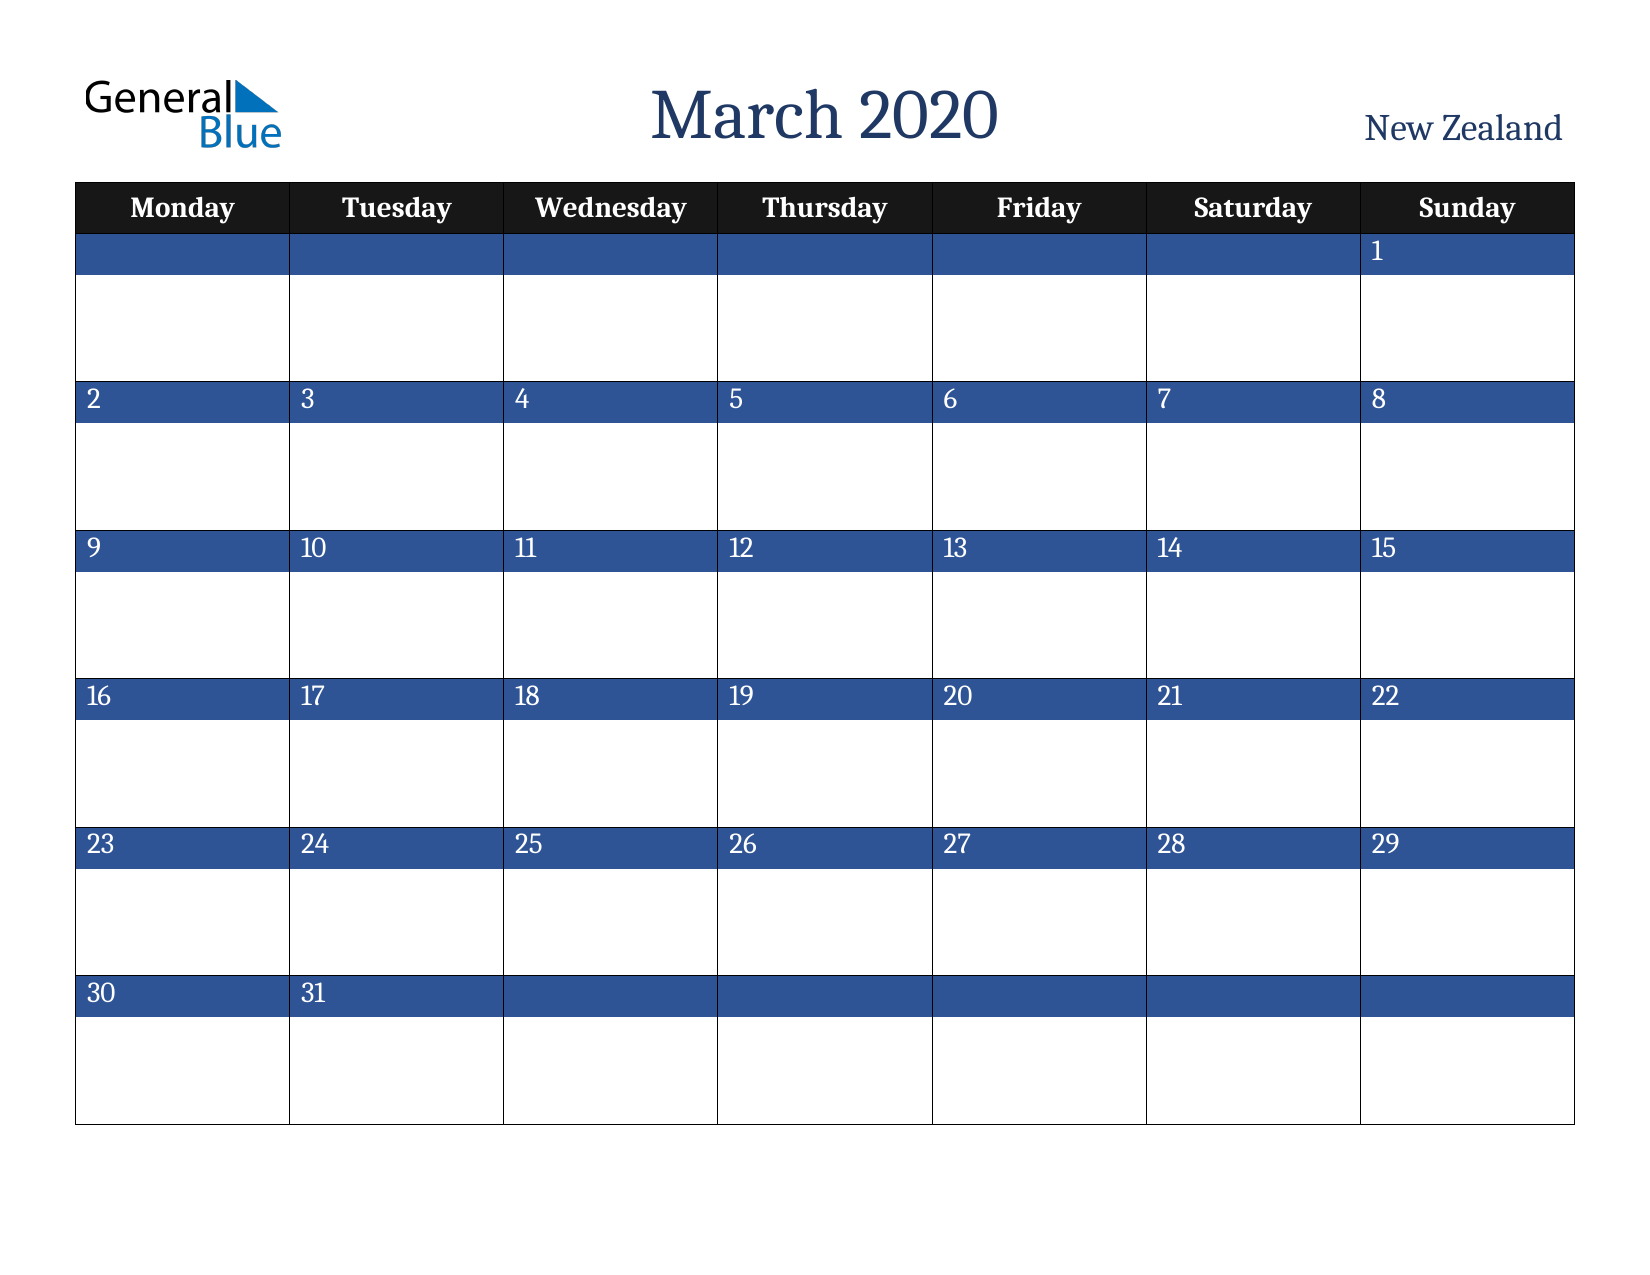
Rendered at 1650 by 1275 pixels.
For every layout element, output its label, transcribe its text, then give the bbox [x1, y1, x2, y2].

table_cell [76, 720, 289, 827]
table_cell 6 [933, 382, 1146, 423]
table_cell [933, 1017, 1146, 1123]
table_cell 29 [1361, 828, 1574, 869]
table_cell 20 [933, 679, 1146, 720]
table_header [76, 75, 503, 182]
table_cell Saturday [1147, 183, 1360, 233]
table_cell 28 [1147, 828, 1360, 869]
table_cell [290, 234, 503, 275]
table_cell [290, 423, 503, 530]
table_cell 23 [76, 828, 289, 869]
table_cell [76, 423, 289, 530]
table_cell [718, 234, 932, 275]
table_cell Wednesday [504, 183, 717, 233]
table_cell 15 [1361, 531, 1574, 572]
table_cell [504, 720, 717, 827]
table_cell 27 [933, 828, 1146, 869]
table_cell [504, 1017, 717, 1123]
table_cell [1361, 572, 1574, 678]
table_cell 9 [76, 531, 289, 572]
table_cell [1147, 720, 1360, 827]
table_cell 14 [1147, 531, 1360, 572]
table_cell [933, 720, 1146, 827]
table_cell 18 [504, 679, 717, 720]
table_cell [933, 234, 1146, 275]
table_cell 21 [1147, 679, 1360, 720]
table_cell [1361, 720, 1574, 827]
table_cell [504, 869, 717, 975]
table_cell Tuesday [290, 183, 503, 233]
table_cell [933, 275, 1146, 381]
table_cell [504, 423, 717, 530]
table_cell [933, 423, 1146, 530]
table_cell 10 [290, 531, 503, 572]
table_cell [933, 572, 1146, 678]
table_cell [1147, 423, 1360, 530]
table_cell [504, 275, 717, 381]
table_cell 4 [504, 382, 717, 423]
table_cell Monday [76, 183, 289, 233]
table_cell [76, 234, 289, 275]
table_cell Sunday [1361, 183, 1574, 233]
table_cell 17 [290, 679, 503, 720]
table_cell [1361, 976, 1574, 1017]
table_cell [718, 275, 932, 381]
picture [86, 80, 281, 148]
table_cell [1147, 976, 1360, 1017]
table_cell [1147, 1017, 1360, 1123]
table_cell [1147, 234, 1360, 275]
table_cell [718, 423, 932, 530]
table_cell [76, 869, 289, 975]
table_cell [933, 869, 1146, 975]
table_cell 19 [718, 679, 932, 720]
table_cell [718, 1017, 932, 1123]
table_cell [504, 234, 717, 275]
table_cell [1361, 869, 1574, 975]
table_cell [290, 1017, 503, 1123]
table_cell [504, 976, 717, 1017]
table_cell [1361, 275, 1574, 381]
table_cell [1147, 572, 1360, 678]
table_cell 24 [290, 828, 503, 869]
table_cell 3 [290, 382, 503, 423]
table_cell [1147, 869, 1360, 975]
table_cell [76, 275, 289, 381]
table_cell 31 [290, 976, 503, 1017]
table_cell [290, 720, 503, 827]
table_cell [290, 275, 503, 381]
table_cell 16 [76, 679, 289, 720]
table_cell [718, 869, 932, 975]
table_cell [1361, 1017, 1574, 1123]
table_cell [1361, 423, 1574, 530]
table_cell [933, 976, 1146, 1017]
table_cell 26 [718, 828, 932, 869]
table_header March 2020 [504, 75, 1146, 182]
table_cell 13 [933, 531, 1146, 572]
table_cell 1 [1361, 234, 1574, 275]
table_cell [1147, 275, 1360, 381]
table_cell [718, 572, 932, 678]
table_cell [718, 720, 932, 827]
table_cell 12 [718, 531, 932, 572]
table_cell [504, 572, 717, 678]
table_cell Thursday [718, 183, 932, 233]
table_cell Friday [933, 183, 1146, 233]
table_cell 30 [76, 976, 289, 1017]
table_cell 7 [1147, 382, 1360, 423]
table_cell [290, 572, 503, 678]
table_cell 5 [718, 382, 932, 423]
table_cell [290, 869, 503, 975]
table_cell [76, 1017, 289, 1123]
table_cell 11 [504, 531, 717, 572]
table_cell 25 [504, 828, 717, 869]
table_cell 8 [1361, 382, 1574, 423]
table_cell [718, 976, 932, 1017]
table_header New Zealand [1146, 75, 1574, 182]
table_cell 2 [76, 382, 289, 423]
table_cell [76, 572, 289, 678]
table_cell 22 [1361, 679, 1574, 720]
